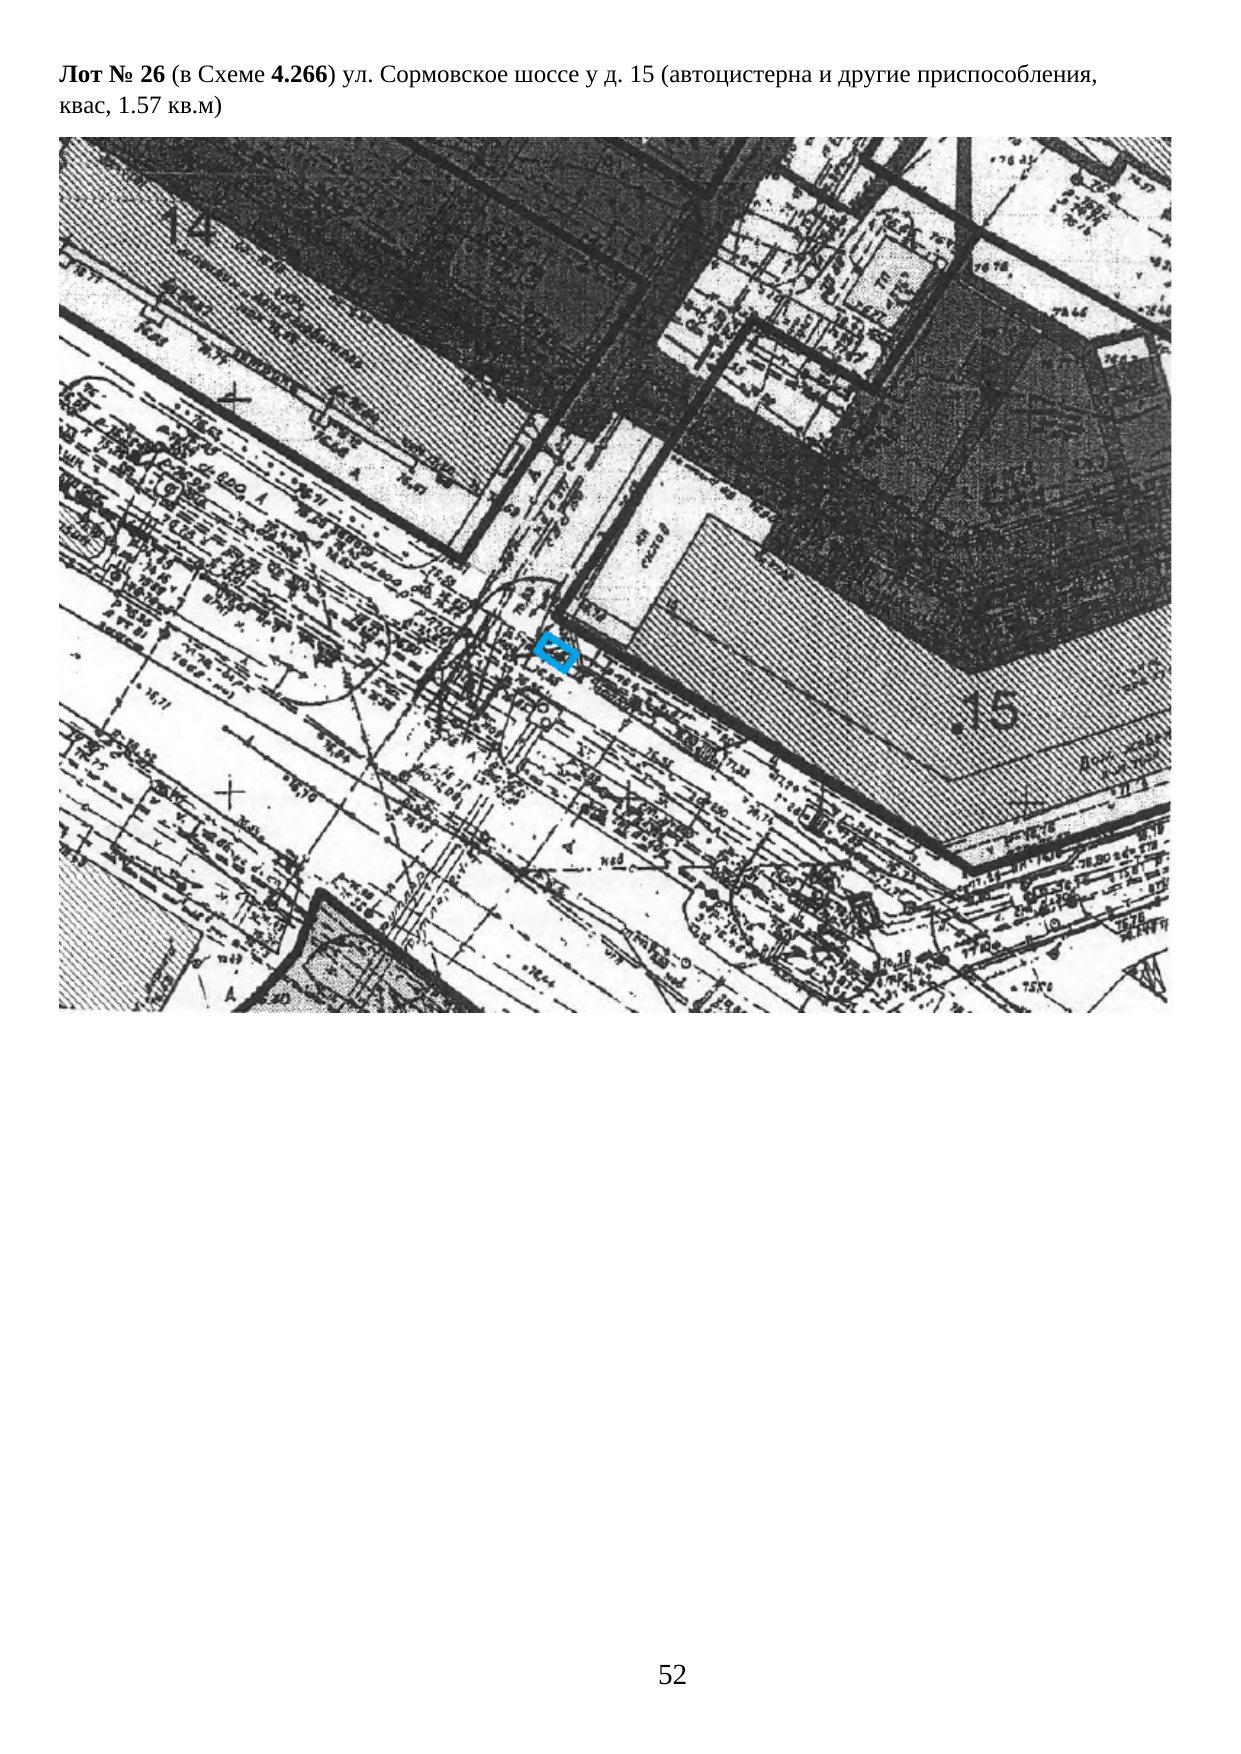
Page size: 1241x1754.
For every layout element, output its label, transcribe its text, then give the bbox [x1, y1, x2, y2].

picture [59, 137, 1172, 1013]
text Лот № 26 (в Схеме 4.266) ул. Сормовское шоссе у д. 15 (автоцистерна и другие приспособления, квас, 1.57 кв.м) [59, 59, 1152, 119]
